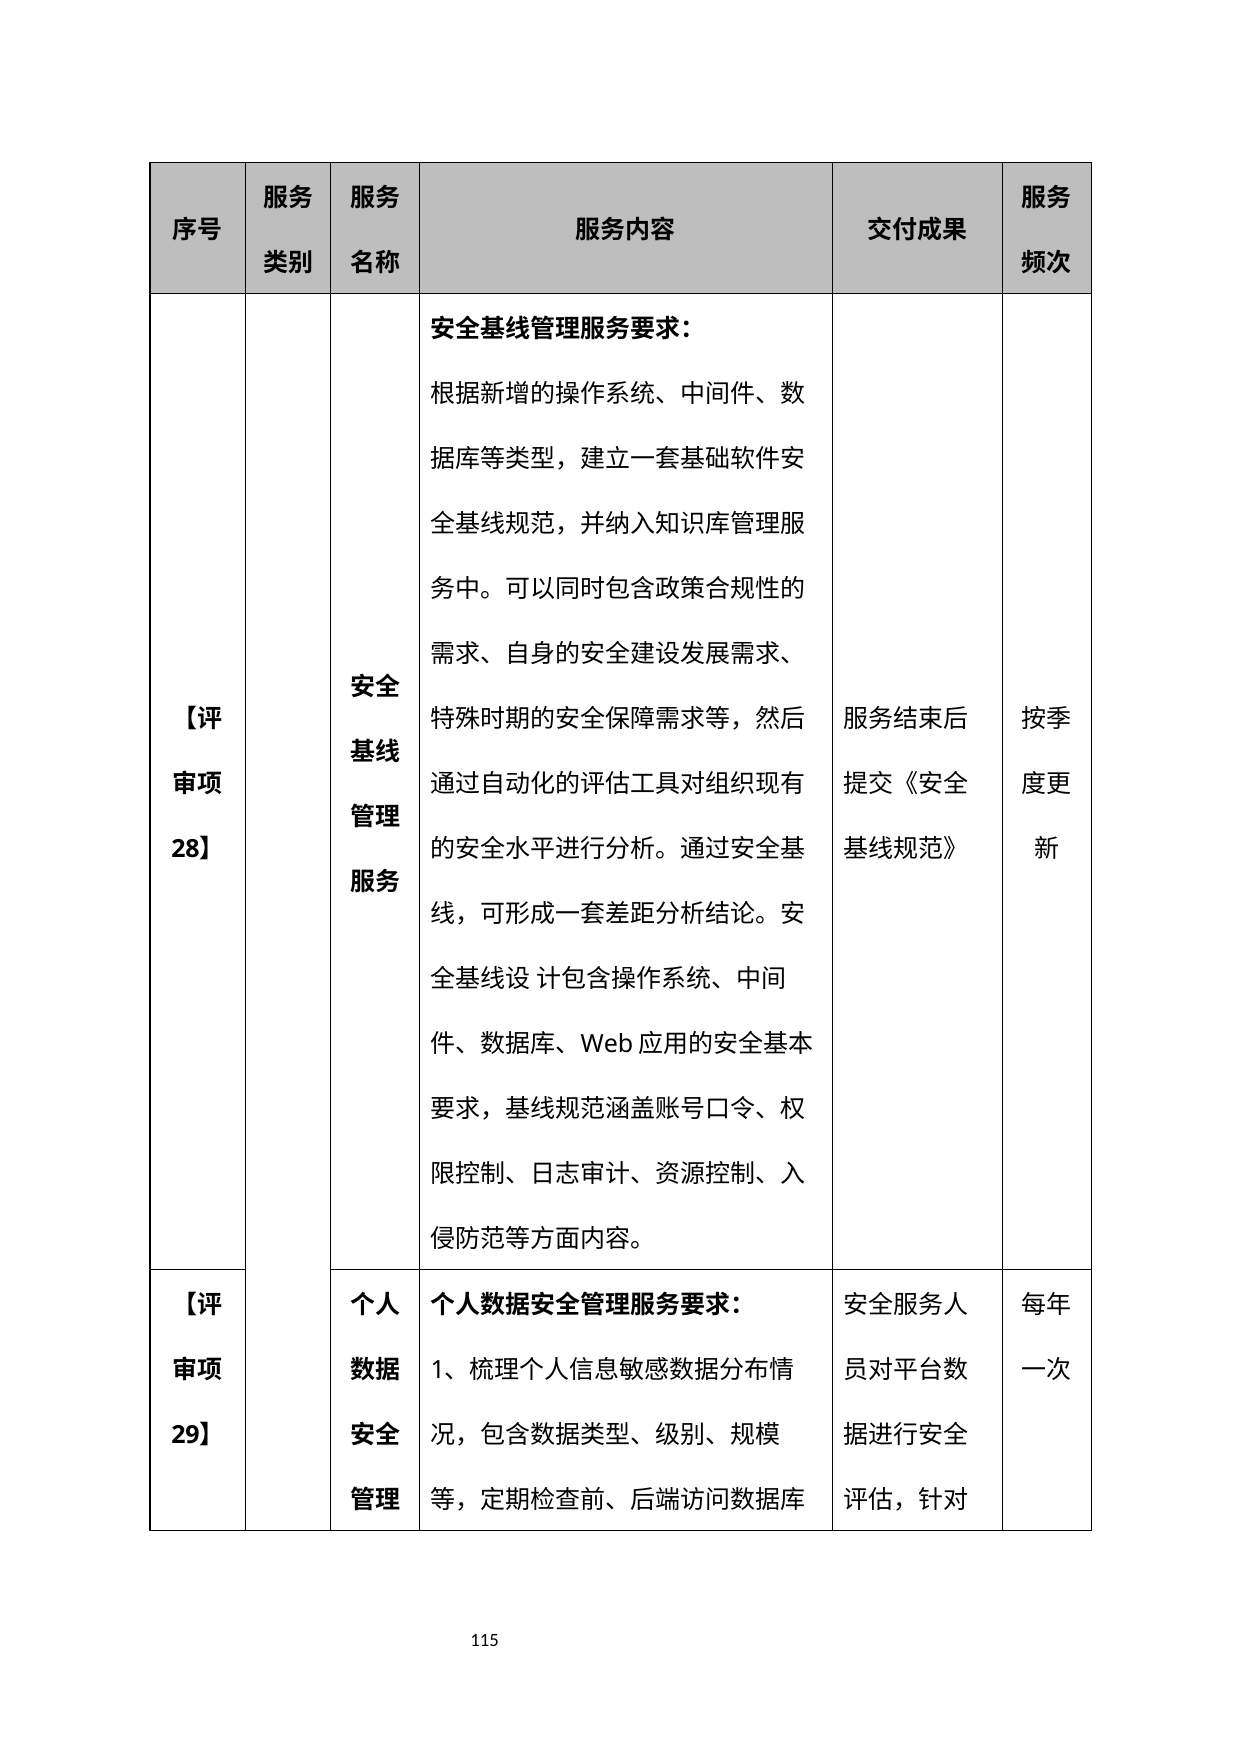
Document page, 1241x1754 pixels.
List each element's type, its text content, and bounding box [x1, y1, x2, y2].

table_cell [833, 1270, 1002, 1530]
table_cell 服务结束后提交《安全基线规范》 [833, 294, 1002, 1269]
table_cell 【评审项28】 [151, 294, 245, 1269]
table_cell 按季度更新 [1003, 294, 1091, 1269]
table_header 服务频次 [1003, 163, 1091, 293]
table_cell 安全基线管理服务要求： 根据新增的操作系统、中间件、数据库等类型，建立一套基础软件安全基线规范，并纳入知识库管理服务中。可以同时包含政策合规性的需求、自身的安全建设发展需求、特殊时期的安全保障需求等，然后通过自动化的评估工具对组织现有的安全水平进行分析。通过安全基线，可形成一套差距分析结论。安全基线设 计包含操作系统、中间件、数据库、Web应用的安全基本要求，基线规范涵盖账号口令、权限控制、日志审计、资源控制、入侵防范等方面内容。 [420, 294, 832, 1269]
table_header 序号 [151, 163, 245, 293]
table_cell 安全基线管理服务 [331, 294, 419, 1269]
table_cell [420, 1270, 832, 1530]
table_header 交付成果 [833, 163, 1002, 293]
table_cell 个人数据安全管理服务 [331, 1270, 419, 1530]
table_header 服务名称 [331, 163, 419, 293]
table_cell 每年一次 [1003, 1270, 1091, 1530]
table_header 服务类别 [246, 163, 330, 293]
table_cell 【评审项29】 [151, 1270, 245, 1530]
table_header 服务内容 [420, 163, 832, 293]
